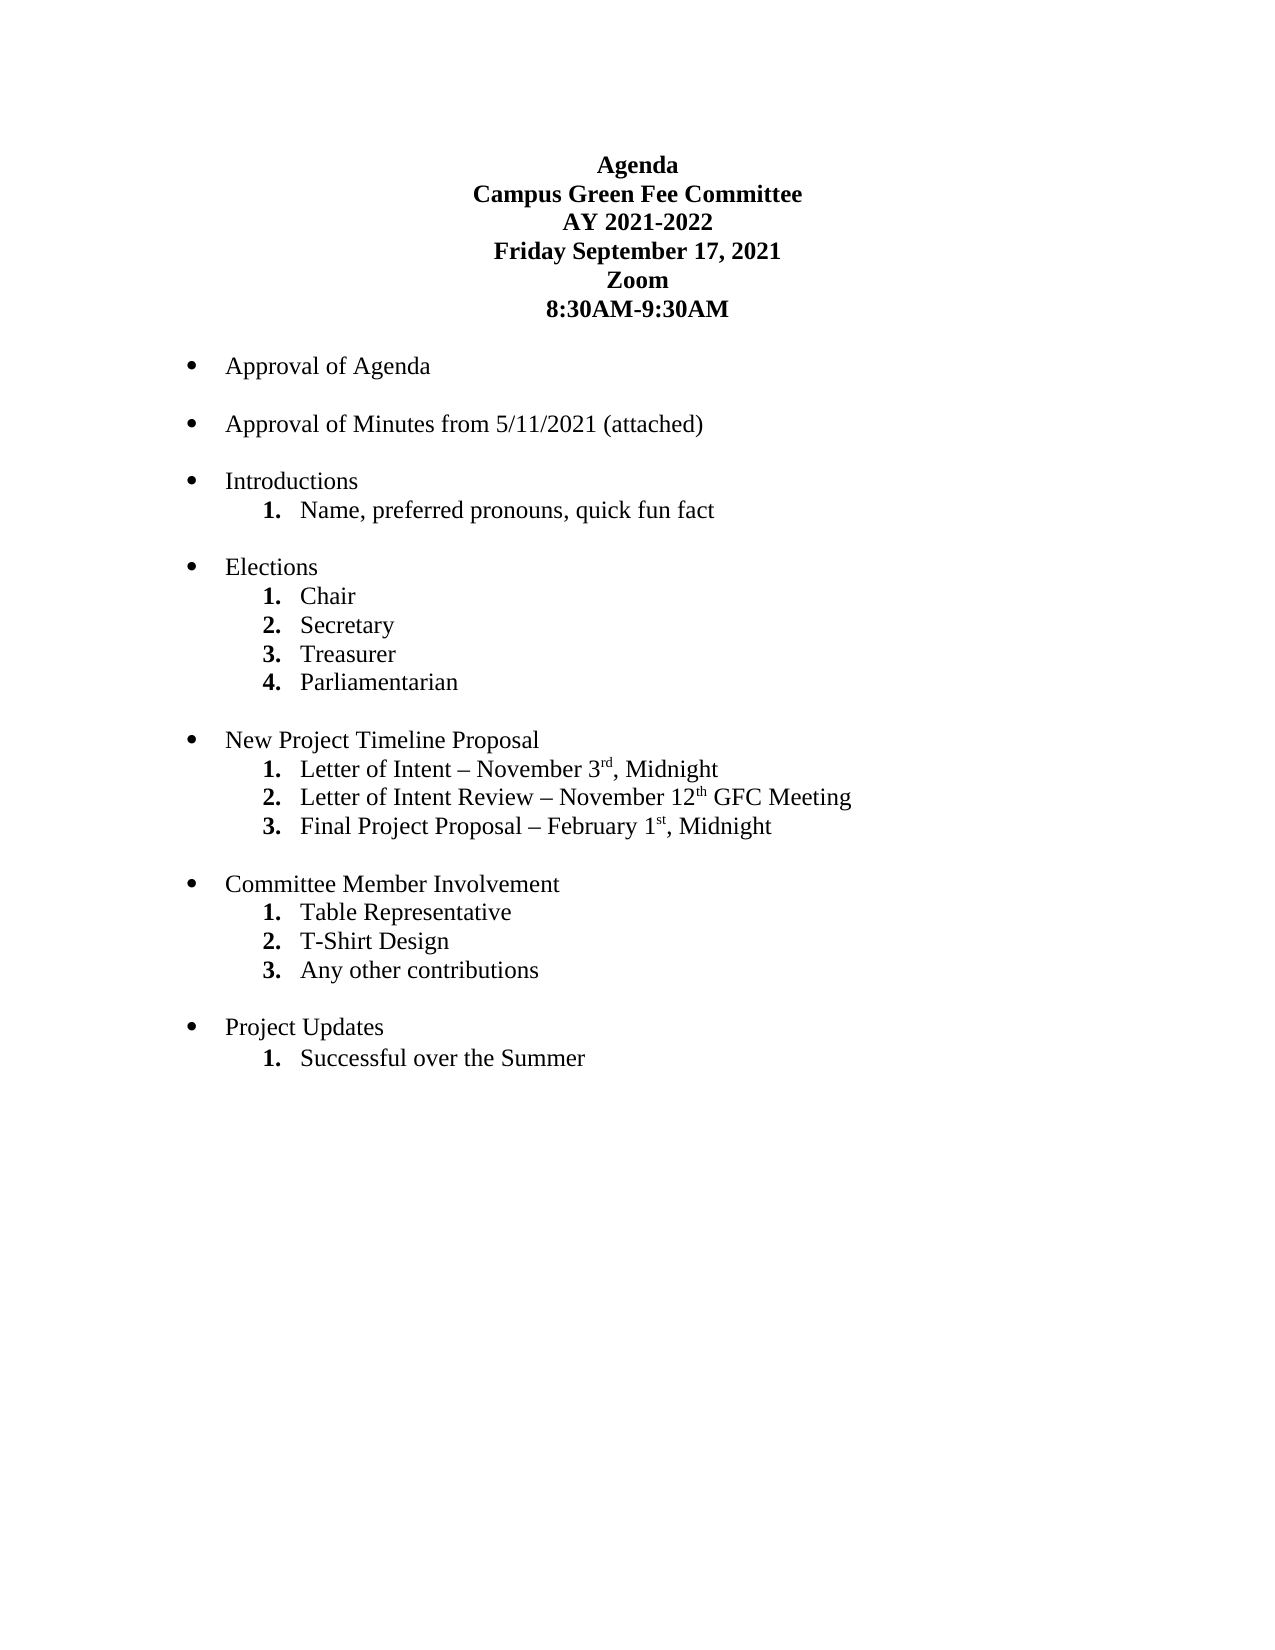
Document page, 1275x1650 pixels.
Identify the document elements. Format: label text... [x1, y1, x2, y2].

list Approval of Minutes from 5/11/2021 (attached) [187, 409, 1125, 437]
list Treasurer [262, 639, 1125, 667]
list Letter of Intent Review – November 12th GFC Meeting [262, 782, 1125, 811]
list Secretary [262, 610, 1125, 639]
text Zoom [150, 265, 1125, 294]
list Committee Member Involvement [187, 869, 1125, 897]
list T-Shirt Design [262, 926, 1125, 955]
list Letter of Intent – November 3rd, Midnight [262, 754, 1125, 782]
list Elections [187, 552, 1125, 581]
list Approval of Agenda [187, 351, 1125, 409]
text AY 2021-2022 [150, 207, 1125, 236]
list Final Project Proposal – February 1st, Midnight [262, 811, 1125, 840]
list Introductions [187, 466, 1125, 495]
list Table Representative [262, 897, 1125, 926]
list Successful over the Summer [262, 1043, 1125, 1072]
text Agenda [150, 150, 1125, 179]
list Chair [262, 581, 1125, 610]
list Project Updates [187, 1012, 1125, 1041]
text Friday September 17, 2021 [150, 236, 1125, 265]
list Any other contributions [262, 955, 1125, 984]
text Campus Green Fee Committee [150, 179, 1125, 207]
text 8:30AM-9:30AM [150, 294, 1125, 322]
list New Project Timeline Proposal [187, 725, 1125, 754]
list Parliamentarian [262, 667, 1125, 696]
list Name, preferred pronouns, quick fun fact [262, 495, 1125, 524]
